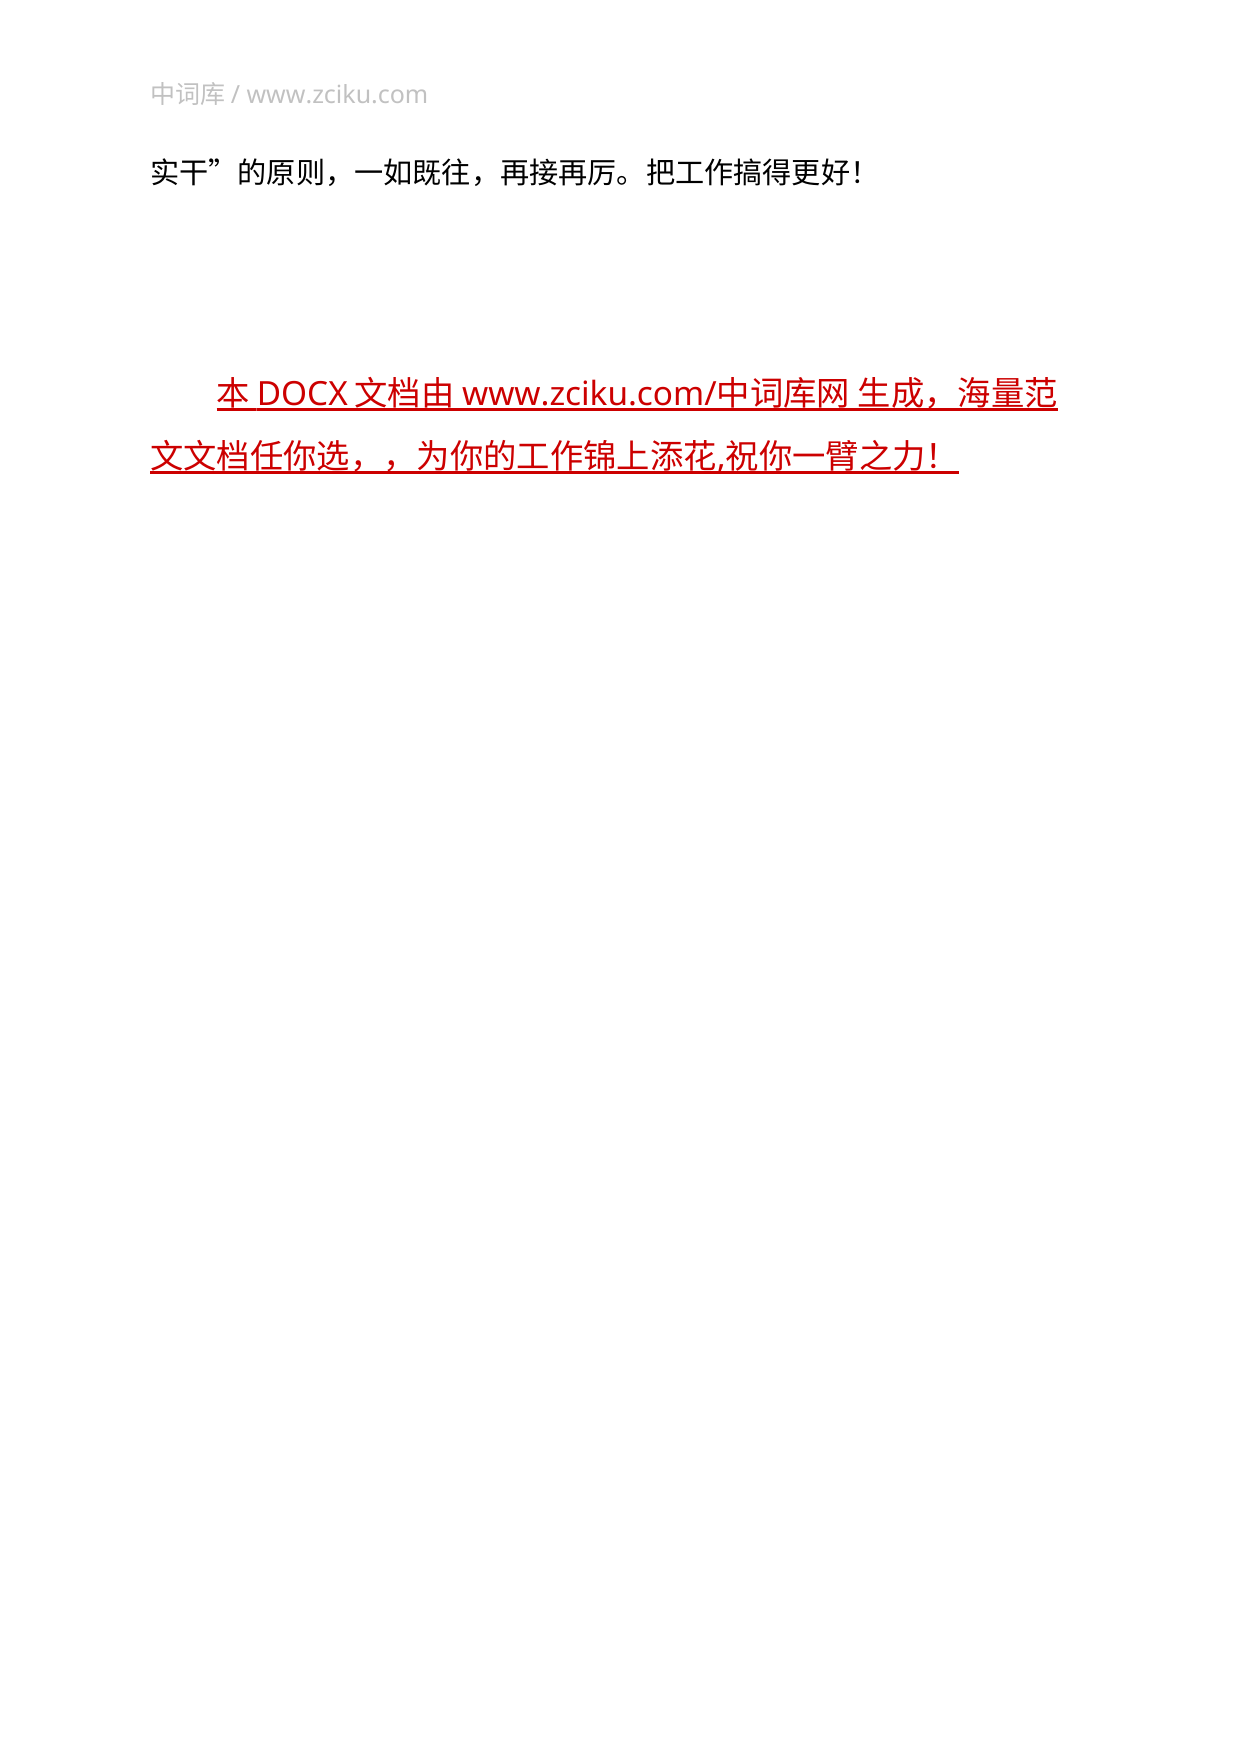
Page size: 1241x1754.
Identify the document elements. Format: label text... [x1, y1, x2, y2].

text 本DOCX文档由 www.zciku.com/中词库网 生成，海量范文文档任你选，，为你的工作锦上添花,祝你一臂之力！ [150, 367, 1090, 478]
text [150, 150, 1090, 192]
